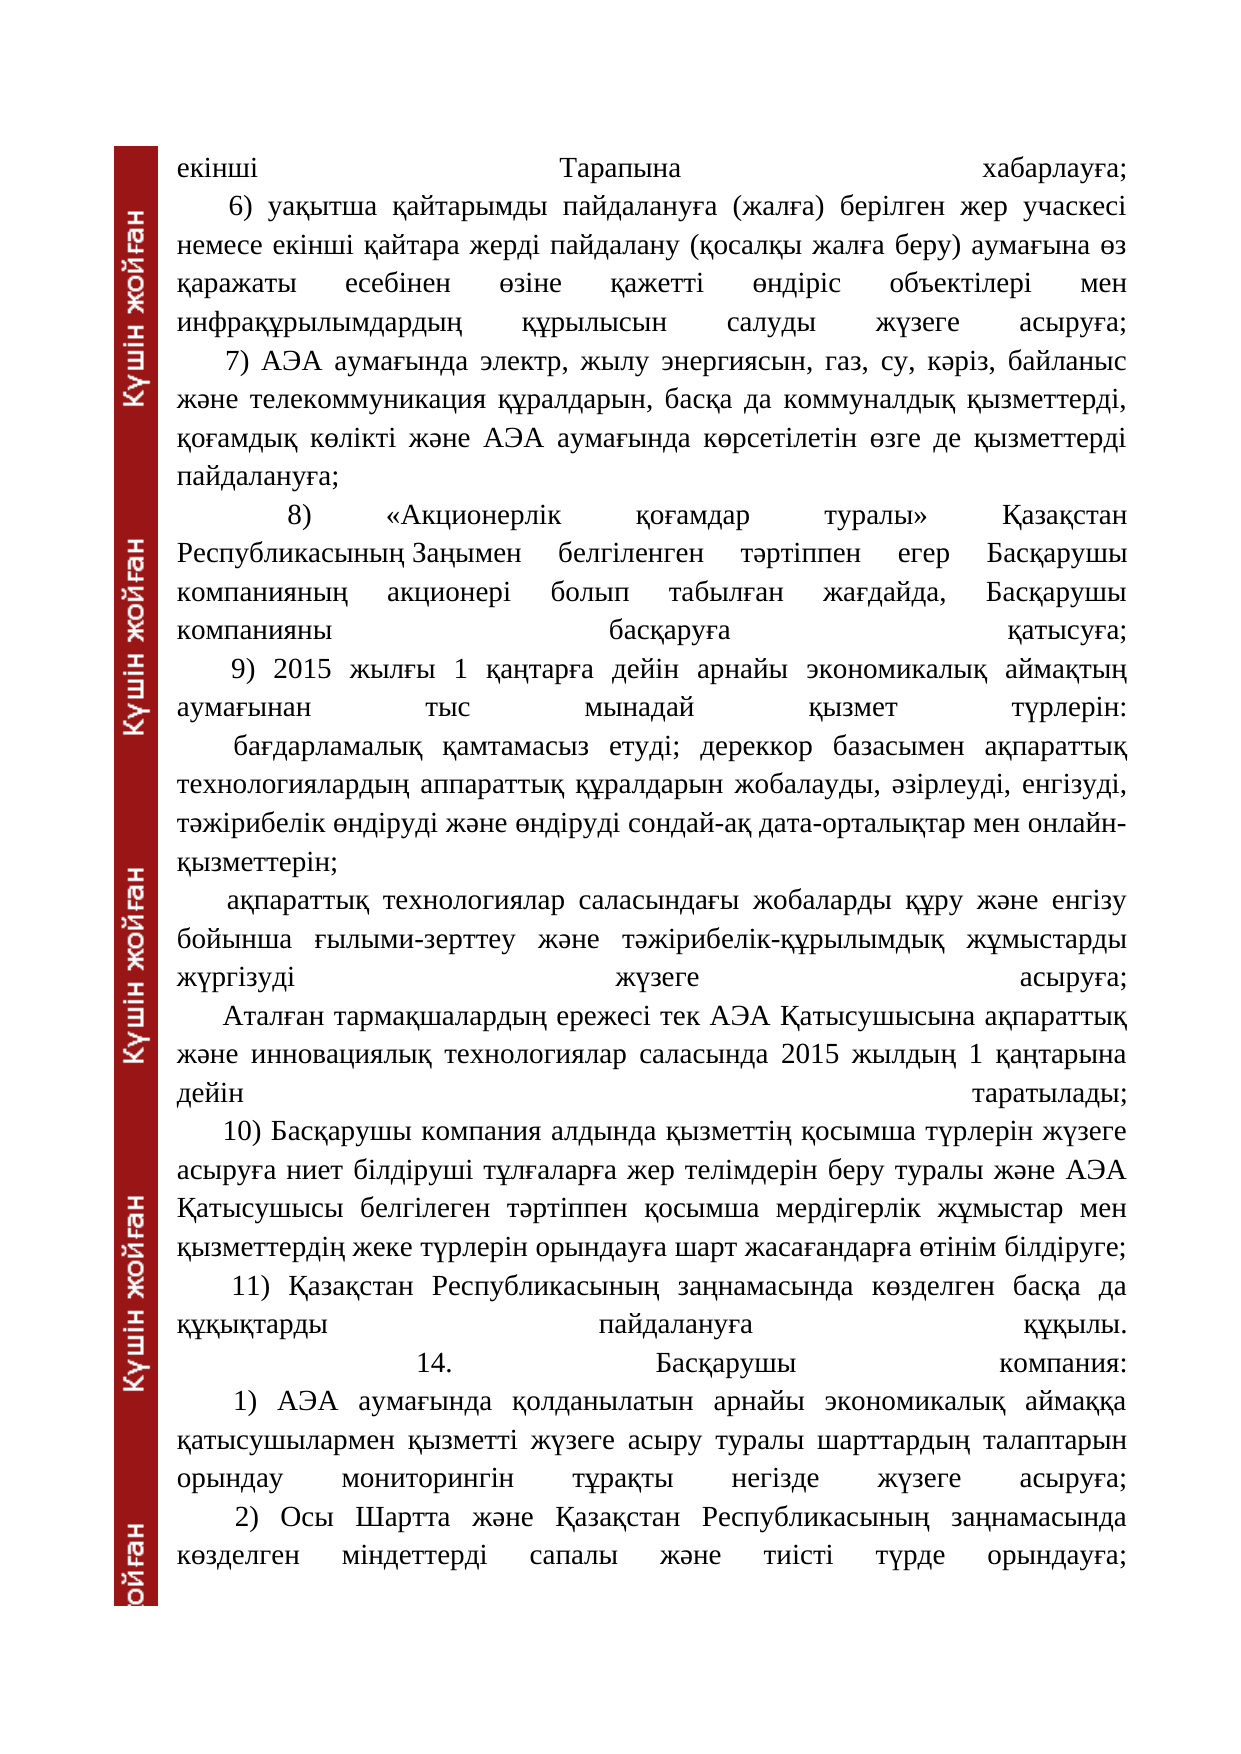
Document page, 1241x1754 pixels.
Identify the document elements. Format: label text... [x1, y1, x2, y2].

picture [114, 146, 158, 150]
picture [114, 1571, 158, 1606]
